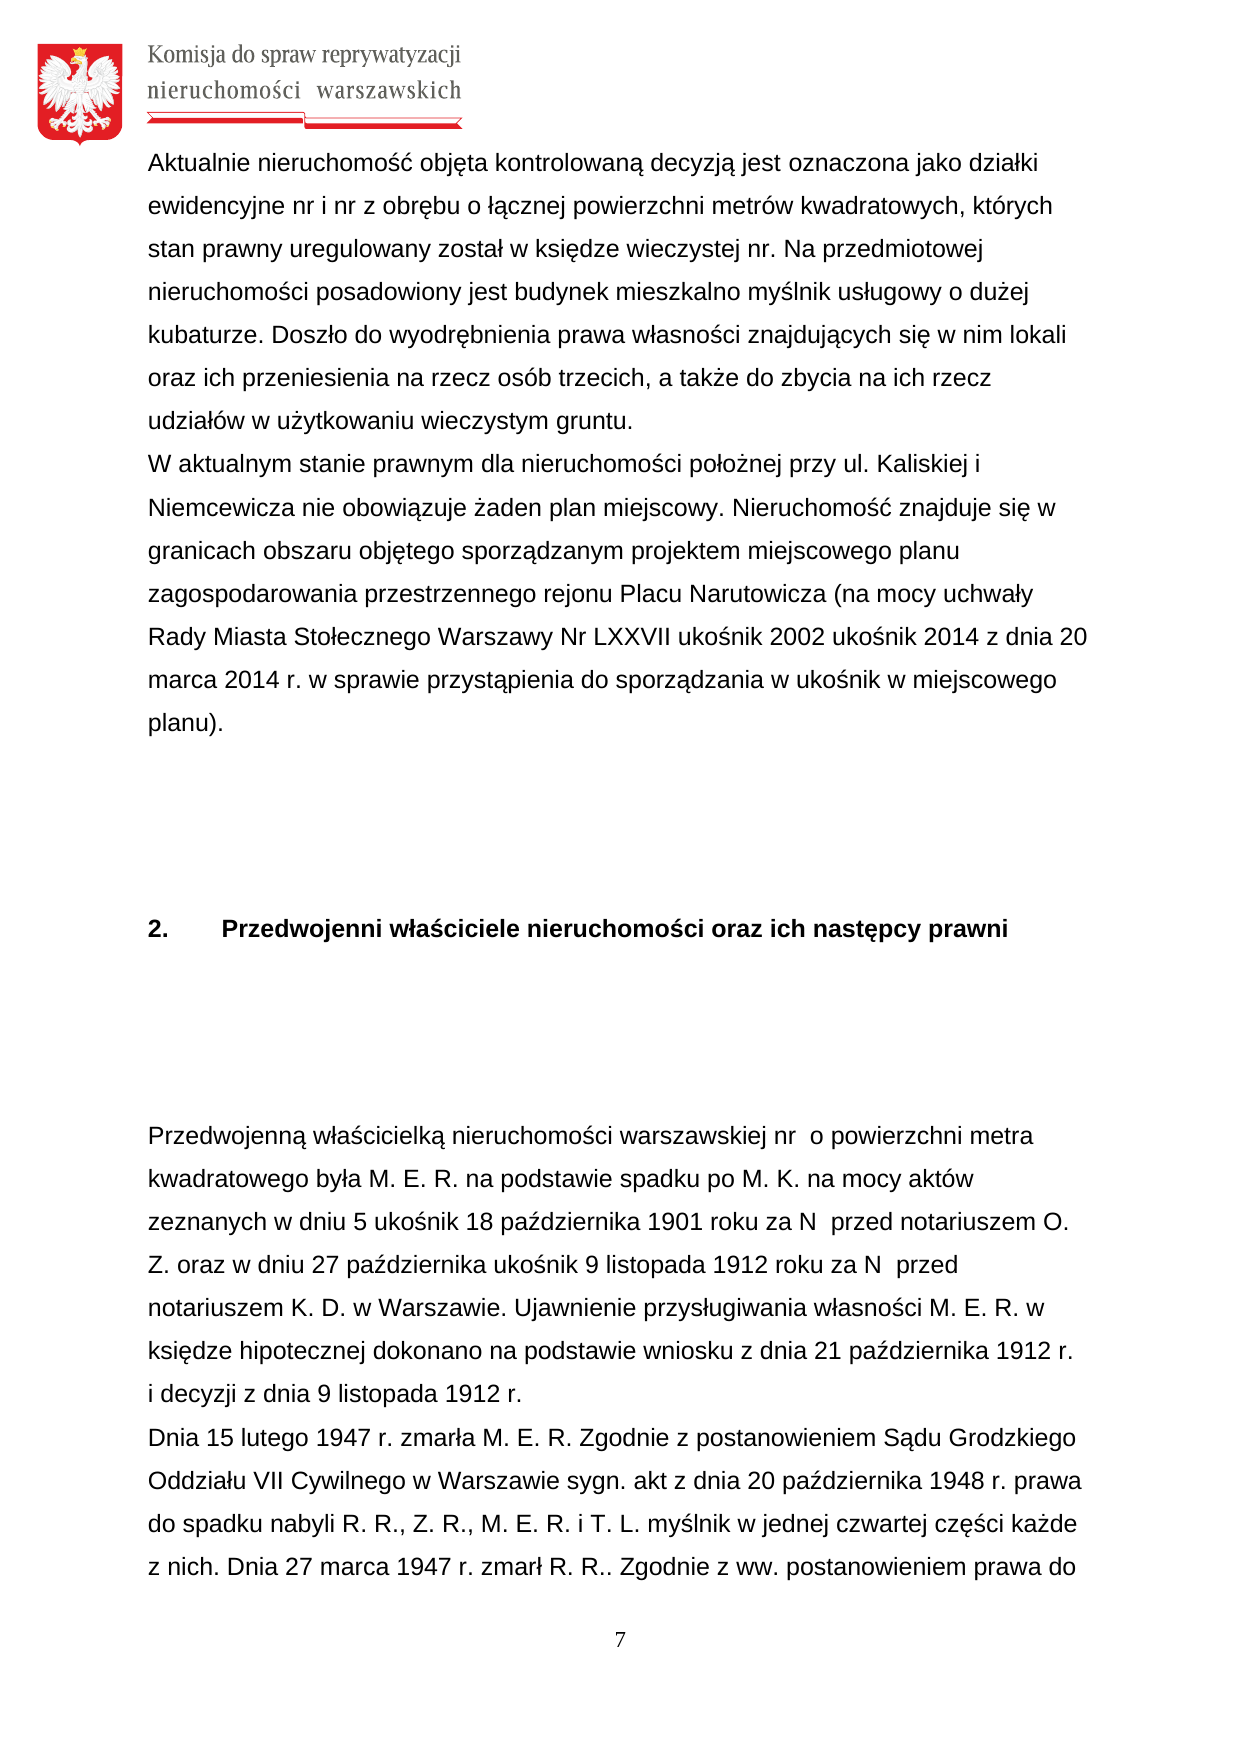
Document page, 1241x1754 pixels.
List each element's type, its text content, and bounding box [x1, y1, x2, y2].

list Przedwojenni właściciele nieruchomości oraz ich następcy prawni [148, 914, 1093, 943]
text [148, 1423, 1093, 1581]
text Przedwojenną właścicielką nieruchomości warszawskiej nr o powierzchni metra kwadratowego była M. E. R. na podstawie spadku po M. K. na mocy aktów zeznanych w dniu 5 ukośnik 18 października 1901 roku za N przed notariuszem O. Z. oraz w dniu 27 października ukośnik 9 listopada 1912 roku za N przed notariuszem K. D. w Warszawie. Ujawnienie przysługiwania własności M. E. R. w księdze hipotecznej dokonano na podstawie wniosku z dnia 21 października 1912 r. i decyzji z dnia 9 listopada 1912 r. [148, 1121, 1093, 1408]
text Aktualnie nieruchomość objęta kontrolowaną decyzją jest oznaczona jako działki ewidencyjne nr i nr z obrębu o łącznej powierzchni metrów kwadratowych, których stan prawny uregulowany został w księdze wieczystej nr. Na przedmiotowej nieruchomości posadowiony jest budynek mieszkalno myślnik usługowy o dużej kubaturze. Doszło do wyodrębnienia prawa własności znajdujących się w nim lokali oraz ich przeniesienia na rzecz osób trzecich, a także do zbycia na ich rzecz udziałów w użytkowaniu wieczystym gruntu. [148, 148, 1093, 435]
text W aktualnym stanie prawnym dla nieruchomości położnej przy ul. Kaliskiej i Niemcewicza nie obowiązuje żaden plan miejscowy. Nieruchomość znajduje się w granicach obszaru objętego sporządzanym projektem miejscowego planu zagospodarowania przestrzennego rejonu Placu Narutowicza (na mocy uchwały Rady Miasta Stołecznego Warszawy Nr LXXVII ukośnik 2002 ukośnik 2014 z dnia 20 marca 2014 r. w sprawie przystąpienia do sporządzania w ukośnik w miejscowego planu). [148, 449, 1093, 737]
